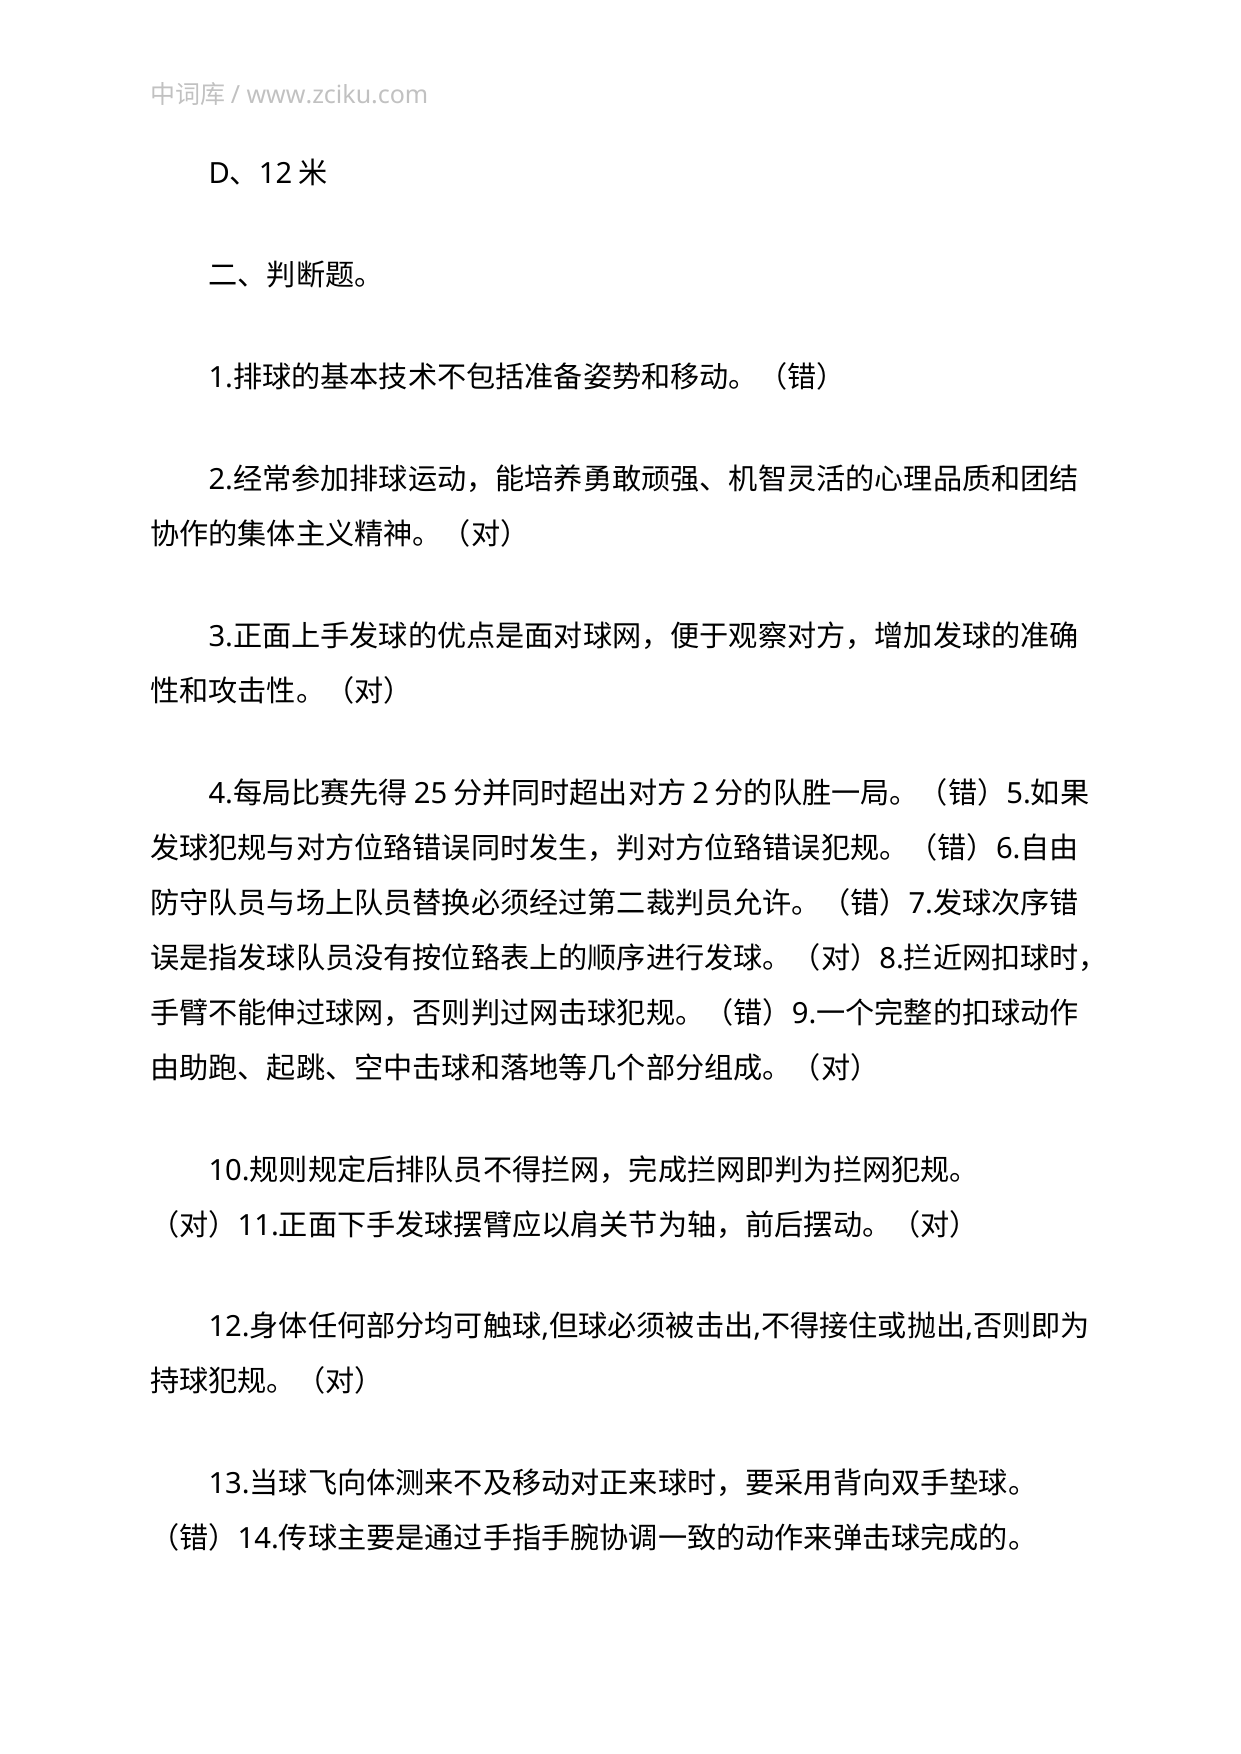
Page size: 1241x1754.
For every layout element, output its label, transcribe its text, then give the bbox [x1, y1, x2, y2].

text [150, 1460, 1090, 1557]
text 12.身体任何部分均可触球,但球必须被击出,不得接住或抛出,否则即为持球犯规。（对） [150, 1303, 1090, 1400]
text 4.每局比赛先得25分并同时超出对方2分的队胜一局。（错）5.如果发球犯规与对方位臵错误同时发生，判对方位臵错误犯规。（错）6.自由防守队员与场上队员替换必须经过第二裁判员允许。（错）7.发球次序错误是指发球队员没有按位臵表上的顺序进行发球。（对）8.拦近网扣球时，手臂不能伸过球网，否则判过网击球犯规。（错）9.一个完整的扣球动作由助跑、起跳、空中击球和落地等几个部分组成。（对） [150, 769, 1090, 1087]
text 3.正面上手发球的优点是面对球网，便于观察对方，增加发球的准确性和攻击性。（对） [150, 612, 1090, 710]
text 二、判断题。 [150, 252, 1090, 294]
text 10.规则规定后排队员不得拦网，完成拦网即判为拦网犯规。（对）11.正面下手发球摆臂应以肩关节为轴，前后摆动。（对） [150, 1146, 1090, 1243]
text D、12米 [150, 150, 1090, 192]
text 1.排球的基本技术不包括准备姿势和移动。（错） [150, 354, 1090, 396]
text 2.经常参加排球运动，能培养勇敢顽强、机智灵活的心理品质和团结协作的集体主义精神。（对） [150, 456, 1090, 553]
